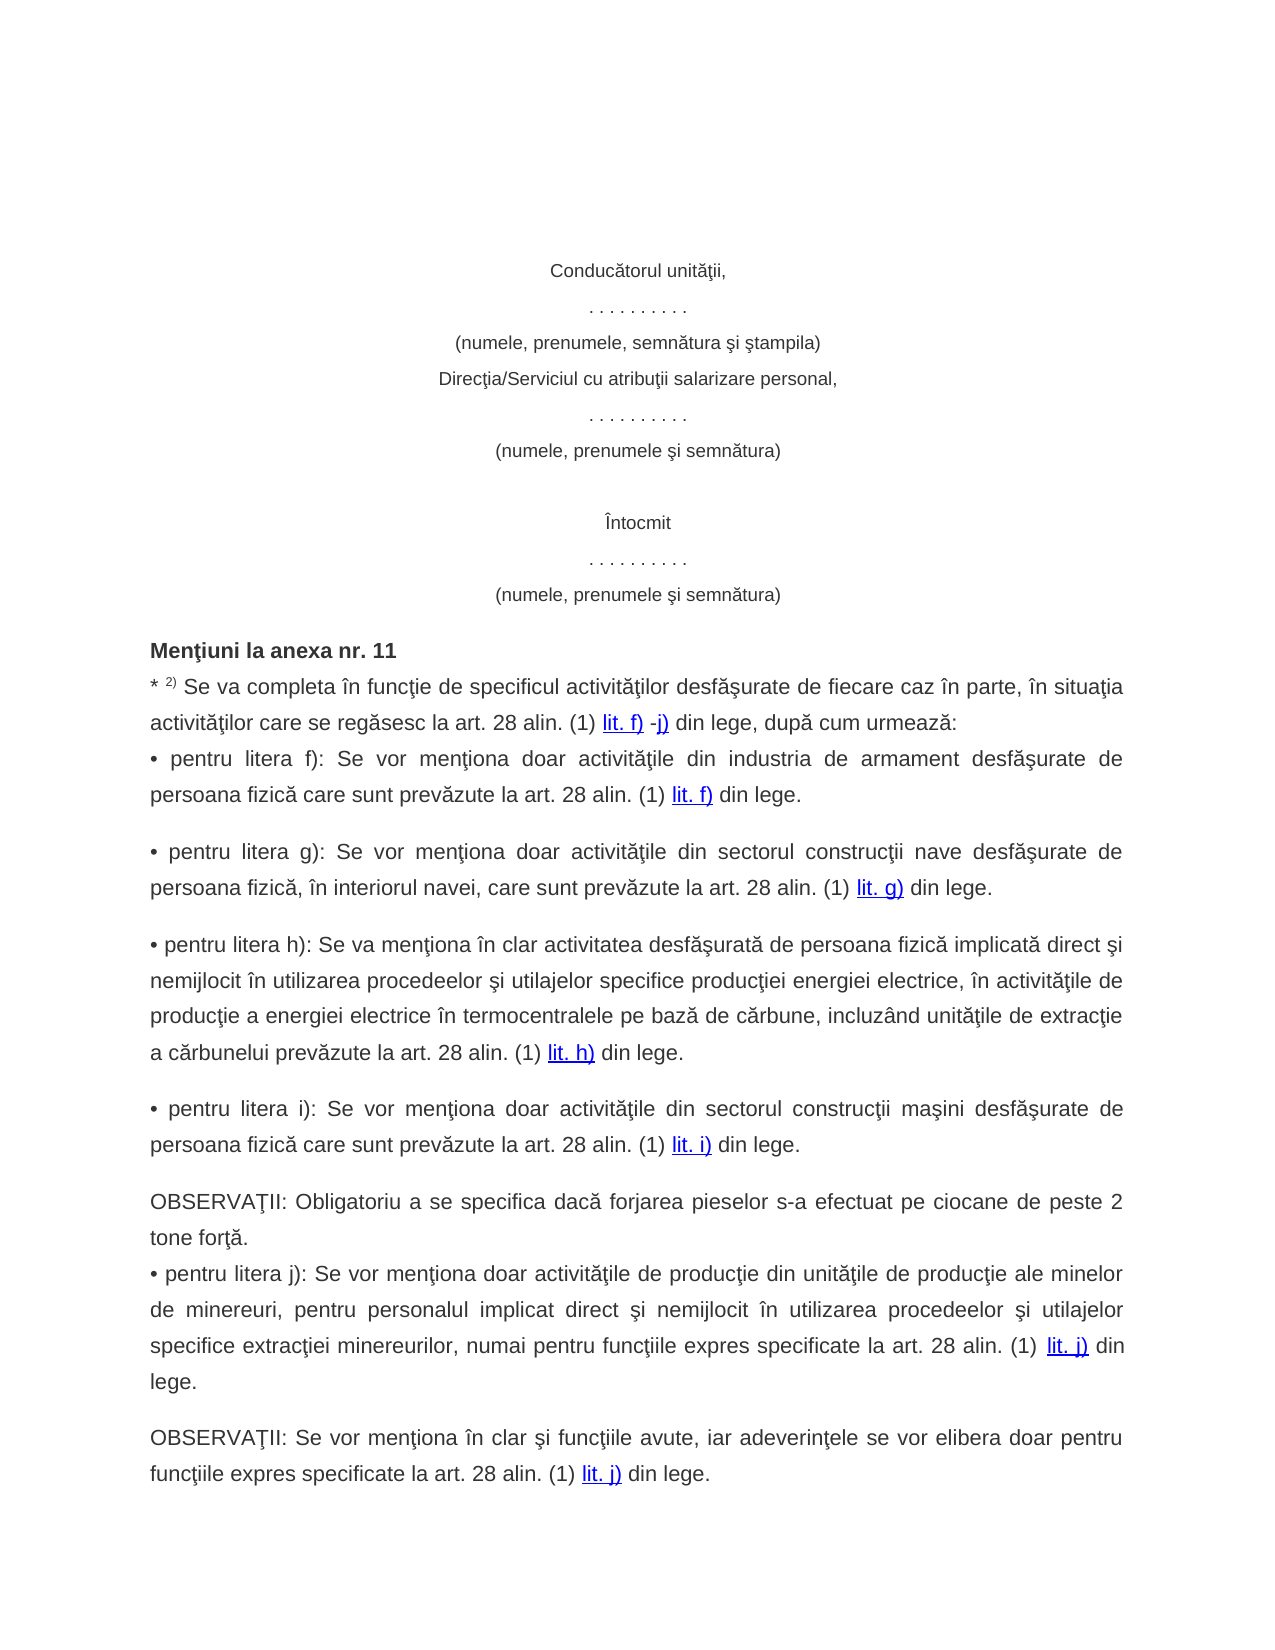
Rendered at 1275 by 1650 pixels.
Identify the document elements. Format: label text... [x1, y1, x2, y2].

text Menţiuni la anexa nr. 11 [150, 628, 1125, 663]
text • pentru litera j): Se vor menţiona doar activităţile de producţie din unităţile de producţie ale minelor de minereuri, pentru personalul implicat direct şi nemijlocit în utilizarea procedeelor şi utilajelor specifice extracţiei minereurilor, numai pentru funcţiile expres specificate la art. 28 alin. (1) lit. j) din lege. [150, 1250, 1125, 1394]
text • pentru litera g): Se vor menţiona doar activităţile din sectorul construcţii nave desfăşurate de persoana fizică, în interiorul navei, care sunt prevăzute la art. 28 alin. (1) lit. g) din lege. [150, 828, 1125, 900]
text • pentru litera h): Se va menţiona în clar activitatea desfăşurată de persoana fizică implicată direct şi nemijlocit în utilizarea procedeelor şi utilajelor specifice producţiei energiei electrice, în activităţile de producţie a energiei electrice în termocentralele pe bază de cărbune, incluzând unităţile de extracţie a cărbunelui prevăzute la art. 28 alin. (1) lit. h) din lege. [150, 921, 1125, 1064]
text OBSERVAŢII: Se vor menţiona în clar şi funcţiile avute, iar adeverinţele se vor elibera doar pentru funcţiile expres specificate la art. 28 alin. (1) lit. j) din lege. [150, 1414, 1125, 1486]
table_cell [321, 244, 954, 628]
text * 2) Se va completa în funcţie de specificul activităţilor desfăşurate de fiecare caz în parte, în situaţia activităţilor care se regăsesc la art. 28 alin. (1) lit. f) -j) din lege, după cum urmează: [150, 663, 1125, 735]
text • pentru litera i): Se vor menţiona doar activităţile din sectorul construcţii maşini desfăşurate de persoana fizică care sunt prevăzute la art. 28 alin. (1) lit. i) din lege. [150, 1085, 1125, 1157]
text OBSERVAŢII: Obligatoriu a se specifica dacă forjarea pieselor s-a efectuat pe ciocane de peste 2 tone forţă. [150, 1178, 1125, 1250]
text • pentru litera f): Se vor menţiona doar activităţile din industria de armament desfăşurate de persoana fizică care sunt prevăzute la art. 28 alin. (1) lit. f) din lege. [150, 735, 1125, 807]
